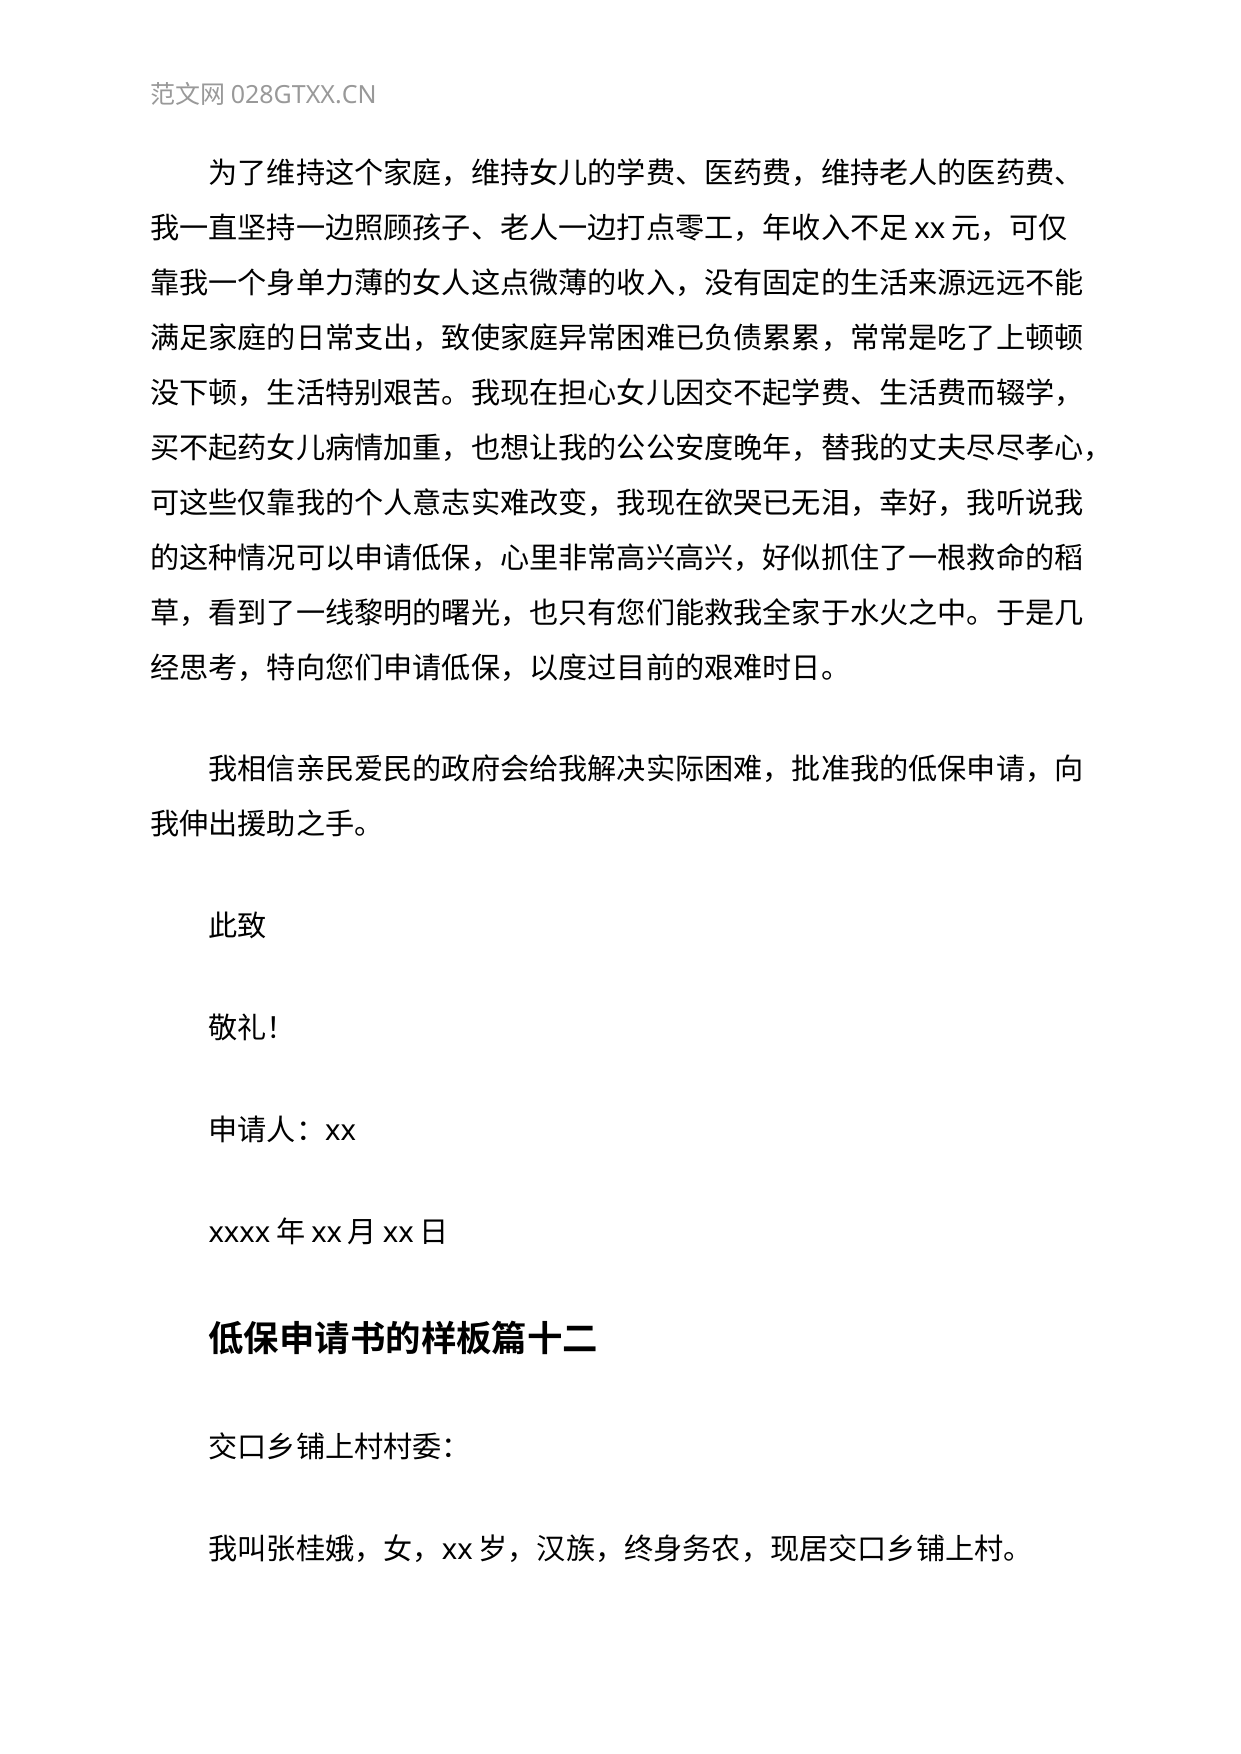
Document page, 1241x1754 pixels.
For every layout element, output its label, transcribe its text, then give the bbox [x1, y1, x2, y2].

text 申请人：xx [150, 1106, 1090, 1148]
text 低保申请书的样板篇十二 [150, 1310, 1090, 1361]
text 交口乡铺上村村委： [150, 1423, 1090, 1466]
text 此致 [150, 903, 1090, 945]
text 敬礼！ [150, 1004, 1090, 1047]
text 我叫张桂娥，女，xx岁，汉族，终身务农，现居交口乡铺上村。 [150, 1525, 1090, 1568]
text xxxx年xx月xx日 [150, 1208, 1090, 1251]
text 为了维持这个家庭，维持女儿的学费、医药费，维持老人的医药费、我一直坚持一边照顾孩子、老人一边打点零工，年收入不足xx元，可仅靠我一个身单力薄的女人这点微薄的收入，没有固定的生活来源远远不能满足家庭的日常支出，致使家庭异常困难已负债累累，常常是吃了上顿顿没下顿，生活特别艰苦。我现在担心女儿因交不起学费、生活费而辍学，买不起药女儿病情加重，也想让我的公公安度晚年，替我的丈夫尽尽孝心，可这些仅靠我的个人意志实难改变，我现在欲哭已无泪，幸好，我听说我的这种情况可以申请低保，心里非常高兴高兴，好似抓住了一根救命的稻草，看到了一线黎明的曙光，也只有您们能救我全家于水火之中。于是几经思考，特向您们申请低保，以度过目前的艰难时日。 [150, 150, 1090, 686]
text 我相信亲民爱民的政府会给我解决实际困难，批准我的低保申请，向我伸出援助之手。 [150, 746, 1090, 843]
